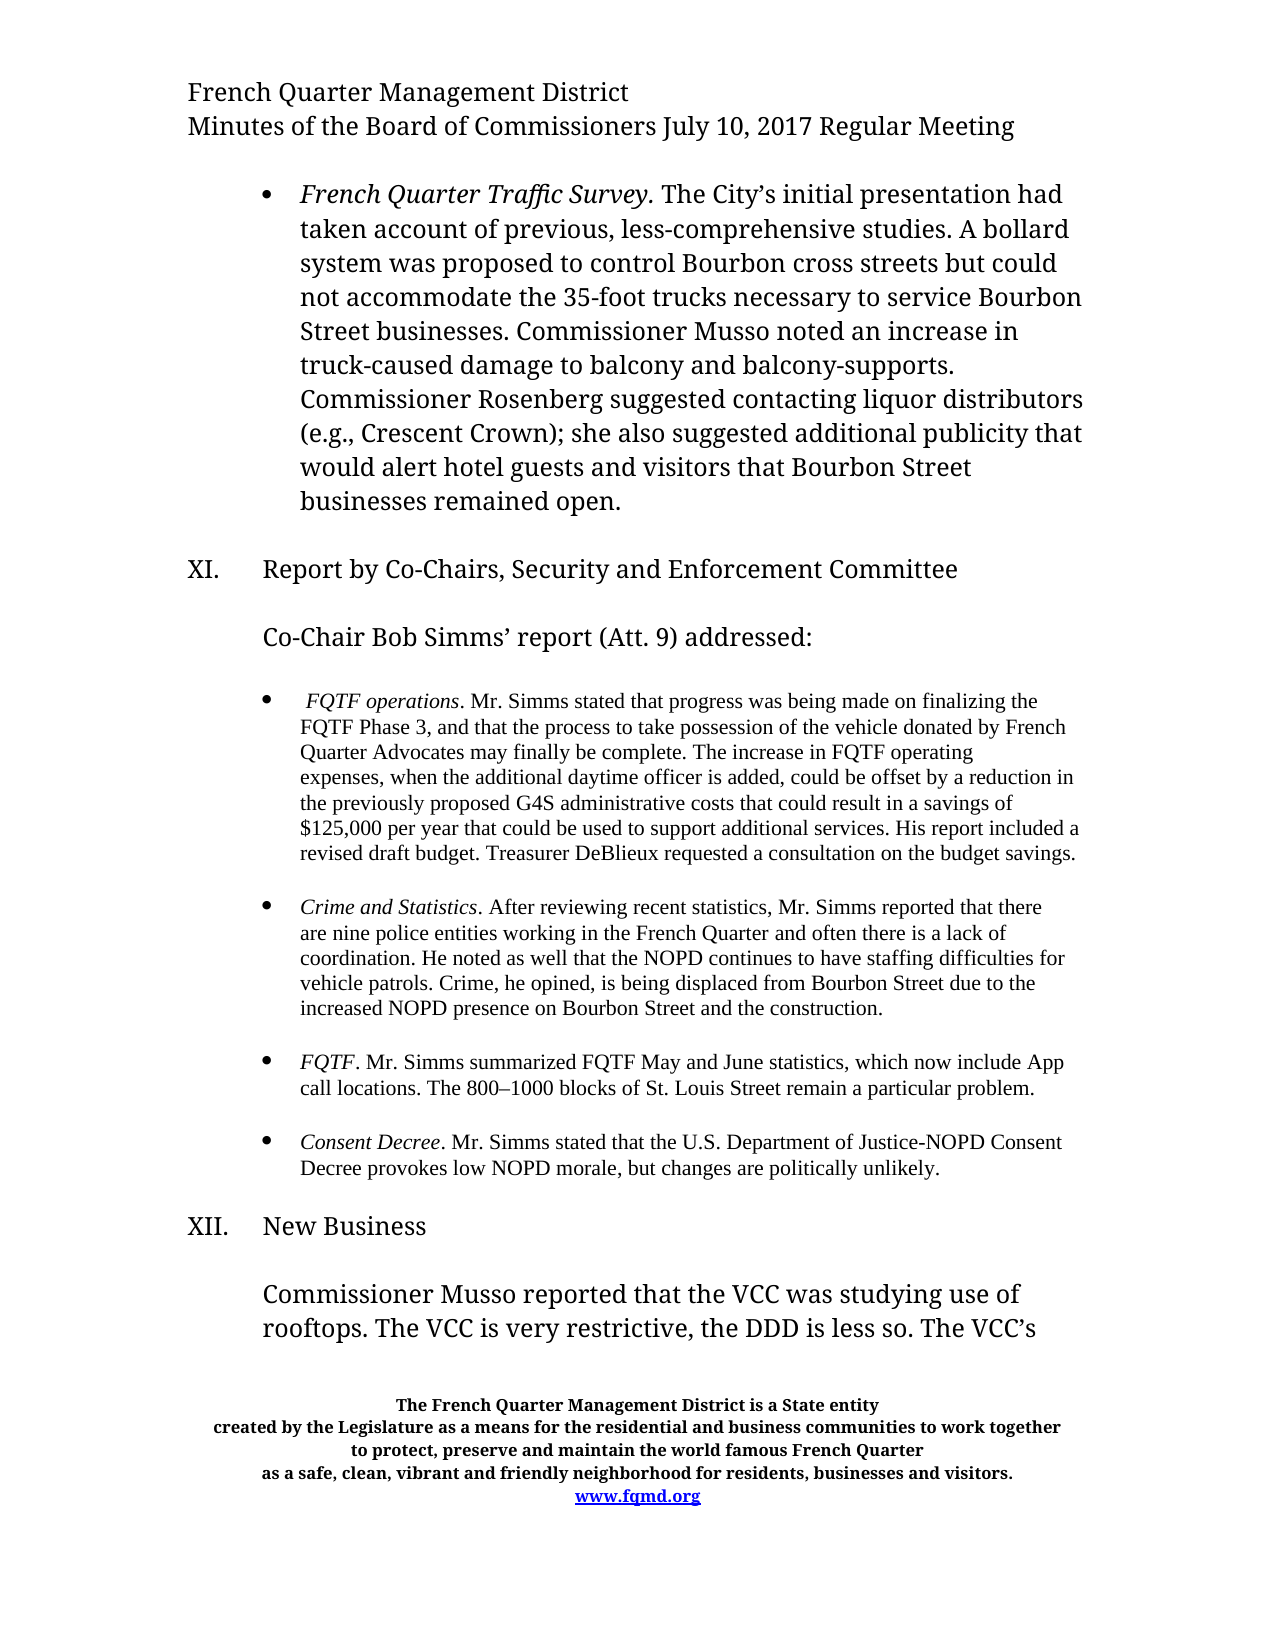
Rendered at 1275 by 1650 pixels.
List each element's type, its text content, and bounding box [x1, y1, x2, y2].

list FQTF. Mr. Simms summarized FQTF May and June statistics, which now include App call locations. The 800–1000 blocks of St. Louis Street remain a particular problem. [262, 1049, 1087, 1100]
list Crime and Statistics. After reviewing recent statistics, Mr. Simms reported that there are nine police entities working in the French Quarter and often there is a lack of coordination. He noted as well that the NOPD continues to have staffing difficulties for vehicle patrols. Crime, he opined, is being displaced from Bourbon Street due to the increased NOPD presence on Bourbon Street and the construction. [262, 894, 1087, 1021]
list Consent Decree. Mr. Simms stated that the U.S. Department of Justice-NOPD Consent Decree provokes low NOPD morale, but changes are politically unlikely. [262, 1129, 1087, 1180]
text Co-Chair Bob Simms’ report (Att. 9) addressed: [187, 620, 1087, 654]
list FQTF operations. Mr. Simms stated that progress was being made on finalizing the FQTF Phase 3, and that the process to take possession of the vehicle donated by French Quarter Advocates may finally be complete. The increase in FQTF operating expenses, when the additional daytime officer is added, could be offset by a reduction in the previously proposed G4S administrative costs that could result in a savings of $125,000 per year that could be used to support additional services. His report included a revised draft budget. Treasurer DeBlieux requested a consultation on the budget savings. [262, 688, 1087, 865]
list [262, 1277, 1087, 1345]
list French Quarter Traffic Survey. The City’s initial presentation had taken account of previous, less-comprehensive studies. A bollard system was proposed to control Bourbon cross streets but could not accommodate the 35-foot trucks necessary to service Bourbon Street businesses. Commissioner Musso noted an increase in truck-caused damage to balcony and balcony-supports. Commissioner Rosenberg suggested contacting liquor distributors (e.g., Crescent Crown); she also suggested additional publicity that would alert hotel guests and visitors that Bourbon Street businesses remained open. [262, 177, 1087, 518]
list New Business [187, 1209, 1087, 1243]
list Report by Co-Chairs, Security and Enforcement Committee [187, 552, 1087, 586]
